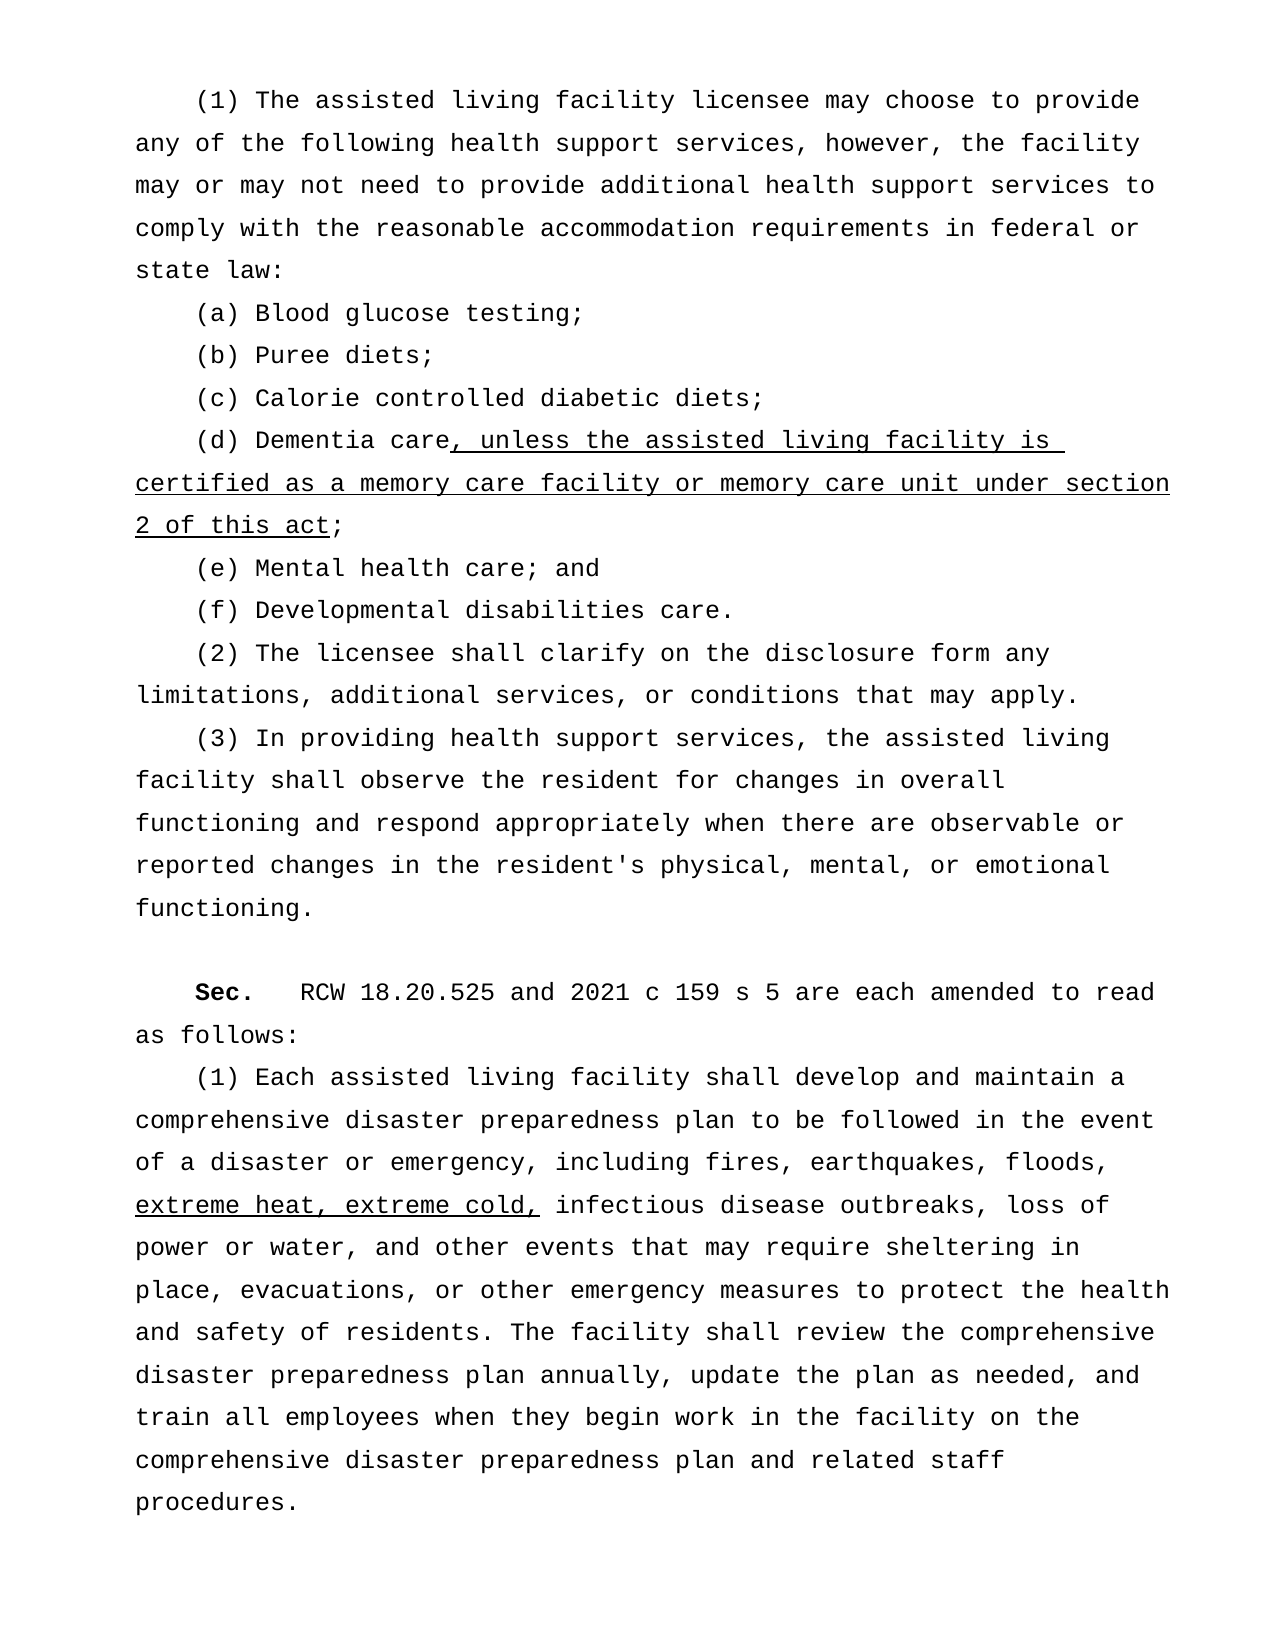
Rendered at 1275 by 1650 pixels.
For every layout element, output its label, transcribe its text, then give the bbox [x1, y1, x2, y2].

text (c) Calorie controlled diabetic diets; [135, 372, 1170, 415]
text (e) Mental health care; and [135, 542, 1170, 585]
text (1) Each assisted living facility shall develop and maintain a comprehensive disaster preparedness plan to be followed in the event of a disaster or emergency, including fires, earthquakes, floods, extreme heat, extreme cold, infectious disease outbreaks, loss of power or water, and other events that may require sheltering in place, evacuations, or other emergency measures to protect the health and safety of residents. The facility shall review the comprehensive disaster preparedness plan annually, update the plan as needed, and train all employees when they begin work in the facility on the comprehensive disaster preparedness plan and related staff procedures. [135, 1052, 1170, 1519]
text (1) The assisted living facility licensee may choose to provide any of the following health support services, however, the facility may or may not need to provide additional health support services to comply with the reasonable accommodation requirements in federal or state law: [135, 75, 1170, 287]
text (a) Blood glucose testing; [135, 287, 1170, 330]
text Sec. RCW 18.20.525 and 2021 c 159 s 5 are each amended to read as follows: [135, 967, 1170, 1052]
text (d) Dementia care, unless the assisted living facility is certified as a memory care facility or memory care unit under section 2 of this act; [135, 495, 1170, 542]
text (d) Dementia care, unless the assisted living facility is certified as a memory care facility or memory care unit under section 2 of this act; [135, 415, 1170, 494]
text (3) In providing health support services, the assisted living facility shall observe the resident for changes in overall functioning and respond appropriately when there are observable or reported changes in the resident's physical, mental, or emotional functioning. [135, 712, 1170, 925]
text (2) The licensee shall clarify on the disclosure form any limitations, additional services, or conditions that may apply. [135, 627, 1170, 712]
text (f) Developmental disabilities care. [135, 585, 1170, 627]
text (b) Puree diets; [135, 330, 1170, 372]
